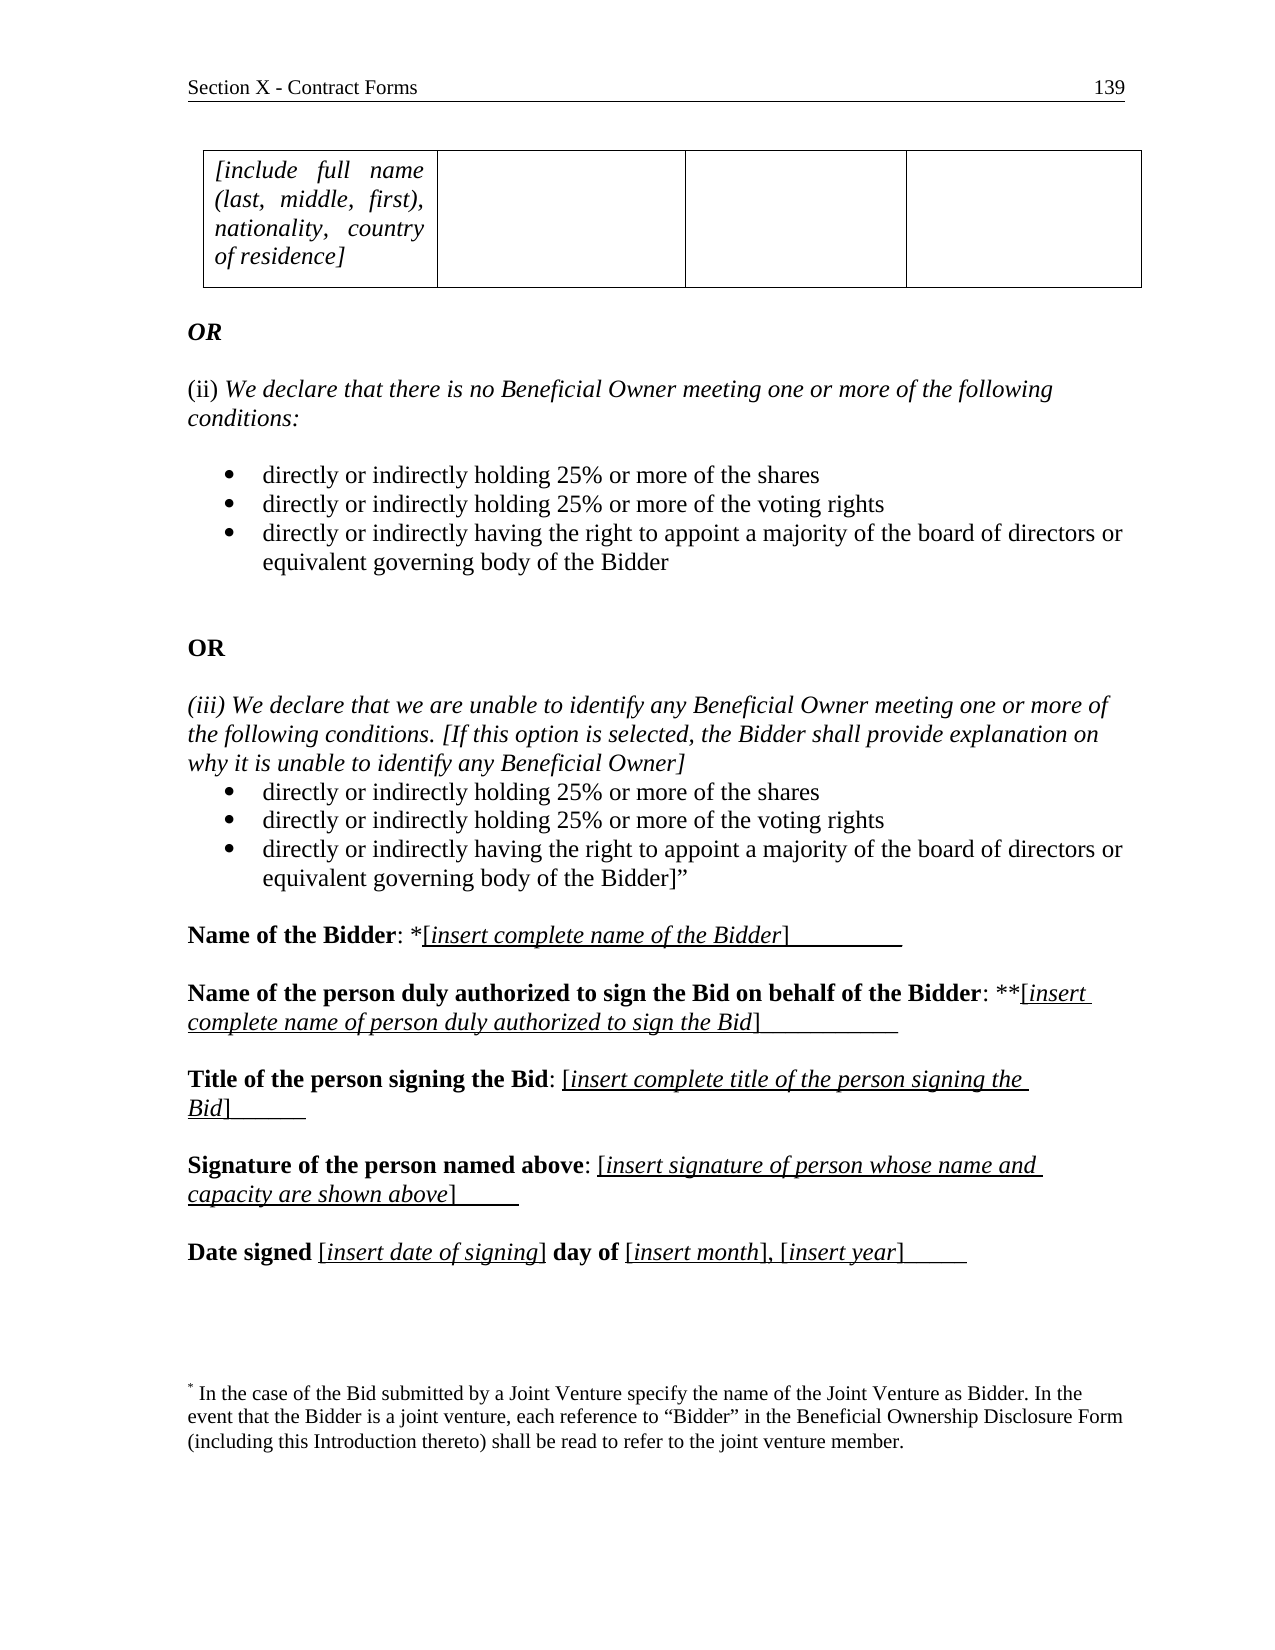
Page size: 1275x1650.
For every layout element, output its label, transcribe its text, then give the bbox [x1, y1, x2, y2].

table_cell [907, 151, 1141, 287]
text Name of the person duly authorized to sign the Bid on behalf of the Bidder: **[insert complete name of person duly authorized to sign the Bid]___________ [187, 978, 1125, 1035]
text (ii) We declare that there is no Beneficial Owner meeting one or more of the following conditions: [187, 374, 1125, 432]
text Name of the Bidder: *[insert complete name of the Bidder]_________ [187, 920, 1125, 949]
text Title of the person signing the Bid: [insert complete title of the person signing the Bid]______ [187, 1064, 1125, 1122]
text * In the case of the Bid submitted by a Joint Venture specify the name of the Joint Venture as Bidder. In the event that the Bidder is a joint venture, each reference to “Bidder” in the Beneficial Ownership Disclosure Form (including this Introduction thereto) shall be read to refer to the joint venture member. [187, 1380, 1125, 1453]
text (iii) We declare that we are unable to identify any Beneficial Owner meeting one or more of the following conditions. [If this option is selected, the Bidder shall provide explanation on why it is unable to identify any Beneficial Owner] [187, 690, 1125, 777]
table_cell [include full name (last, middle, first), nationality, country of residence] [204, 151, 437, 287]
list directly or indirectly holding 25% or more of the shares [225, 460, 1125, 489]
list directly or indirectly holding 25% or more of the shares [225, 777, 1125, 805]
table_cell [686, 151, 906, 287]
list directly or indirectly having the right to appoint a majority of the board of directors or equivalent governing body of the Bidder [225, 518, 1125, 575]
list directly or indirectly having the right to appoint a majority of the board of directors or equivalent governing body of the Bidder]” [225, 834, 1125, 892]
table_cell [438, 151, 685, 287]
text OR [187, 633, 1125, 662]
text Signature of the person named above: [insert signature of person whose name and capacity are shown above]_____ [187, 1150, 1125, 1208]
text Date signed [insert date of signing] day of [insert month], [insert year]_____ [187, 1237, 1125, 1265]
text OR [187, 317, 1125, 345]
list directly or indirectly holding 25% or more of the voting rights [225, 805, 1125, 834]
list directly or indirectly holding 25% or more of the voting rights [225, 489, 1125, 518]
